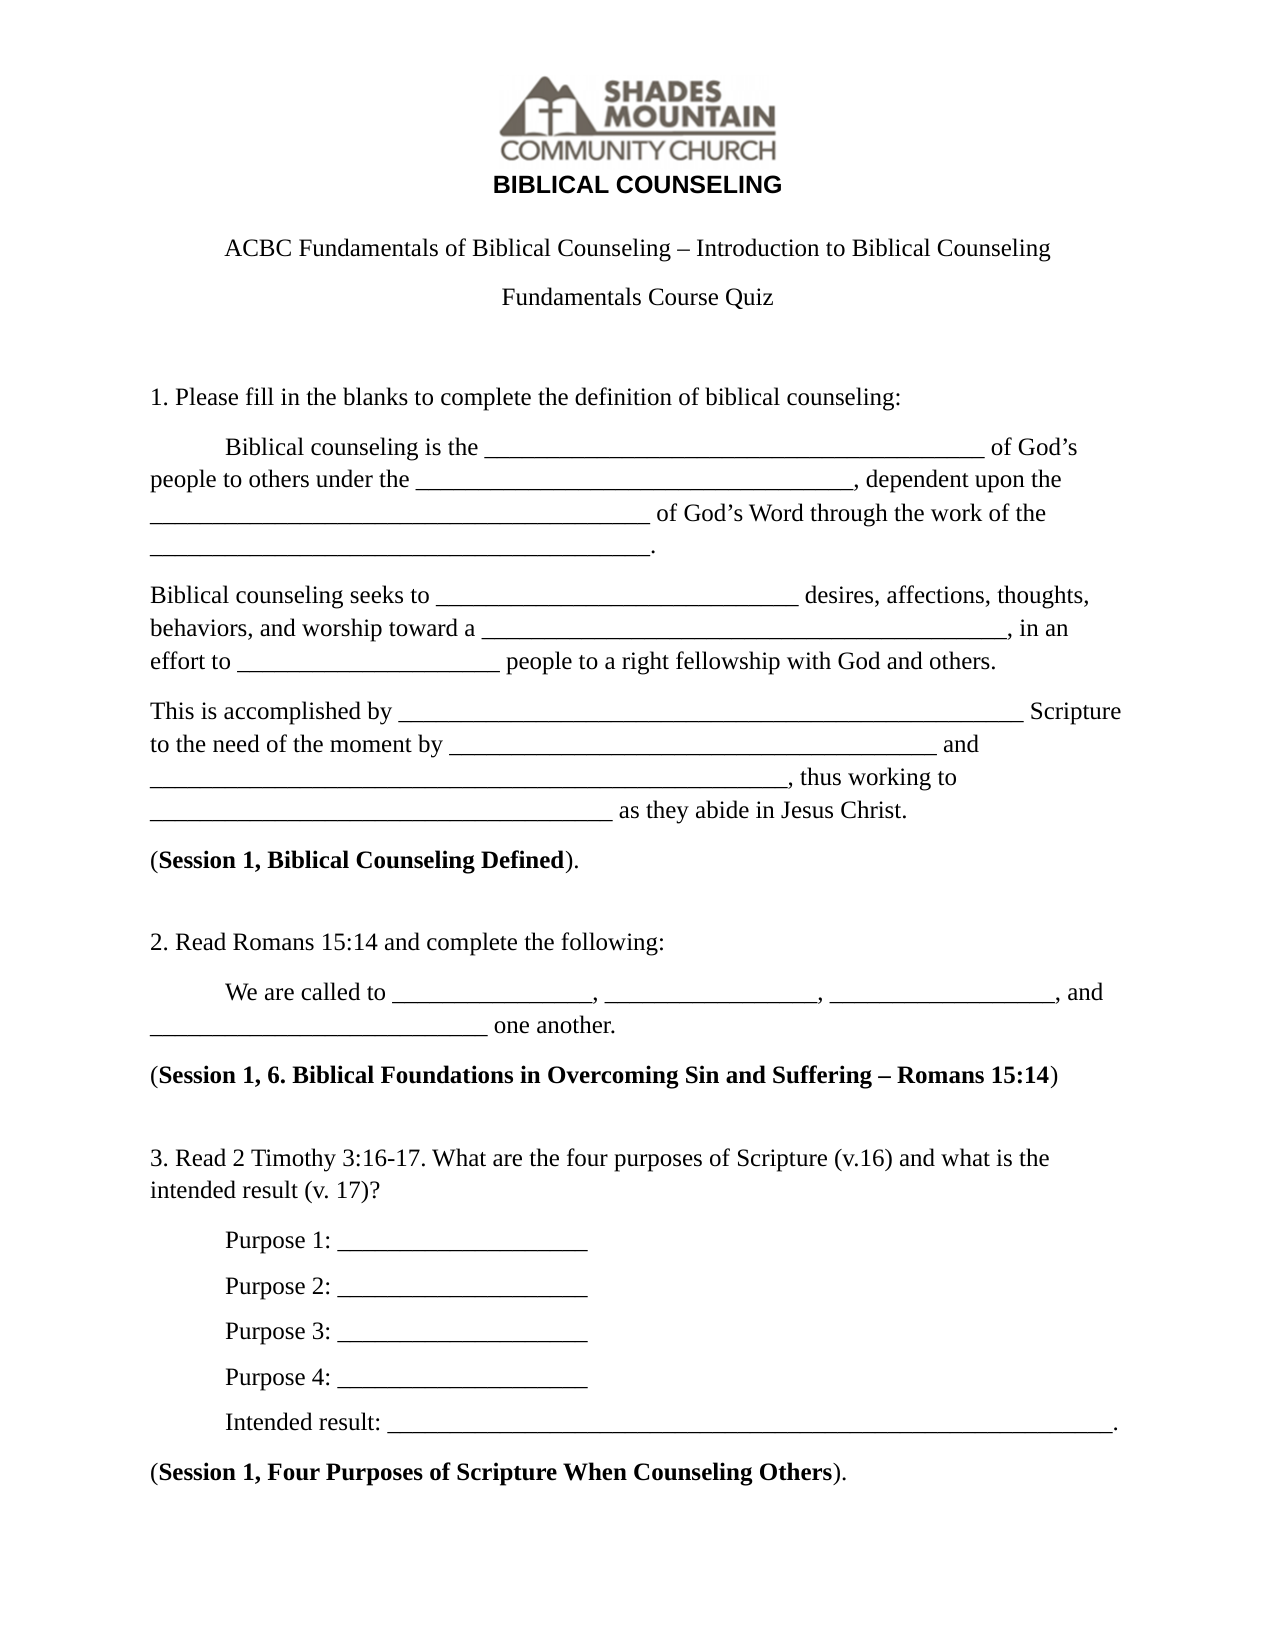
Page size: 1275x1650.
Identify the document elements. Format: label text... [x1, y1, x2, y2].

text Purpose 2: ____________________ [150, 1271, 1125, 1299]
text 2. Read Romans 15:14 and complete the following: [150, 927, 1125, 956]
text (Session 1, Four Purposes of Scripture When Counseling Others). [150, 1457, 1125, 1485]
text Fundamentals Course Quiz [150, 282, 1125, 311]
text Purpose 3: ____________________ [150, 1316, 1125, 1345]
text This is accomplished by __________________________________________________ Scripture to the need of the moment by _______________________________________ and ___________________________________________________, thus working to _____________________________________ as they abide in Jesus Christ. [150, 696, 1125, 824]
text 1. Please fill in the blanks to complete the definition of biblical counseling: [150, 382, 1125, 411]
text ACBC Fundamentals of Biblical Counseling – Introduction to Biblical Counseling [150, 233, 1125, 262]
text Purpose 1: ____________________ [150, 1225, 1125, 1254]
text (Session 1, Biblical Counseling Defined). [150, 845, 1125, 873]
text 3. Read 2 Timothy 3:16-17. What are the four purposes of Scripture (v.16) and what is the intended result (v. 17)? [150, 1143, 1125, 1204]
text Intended result: __________________________________________________________. [150, 1407, 1125, 1436]
picture [496, 75, 779, 170]
text Biblical counseling seeks to _____________________________ desires, affections, thoughts, behaviors, and worship toward a __________________________________________, in an effort to _____________________ people to a right fellowship with God and others. [150, 580, 1125, 675]
text (Session 1, 6. Biblical Foundations in Overcoming Sin and Suffering – Romans 15:14) [150, 1060, 1125, 1089]
text Biblical counseling is the ________________________________________ of God’s people to others under the ___________________________________, dependent upon the ________________________________________ of God’s Word through the work of the ________________________________________. [150, 432, 1125, 559]
text We are called to ________________, _________________, __________________, and ___________________________ one another. [150, 977, 1125, 1039]
text Purpose 4: ____________________ [150, 1362, 1125, 1390]
